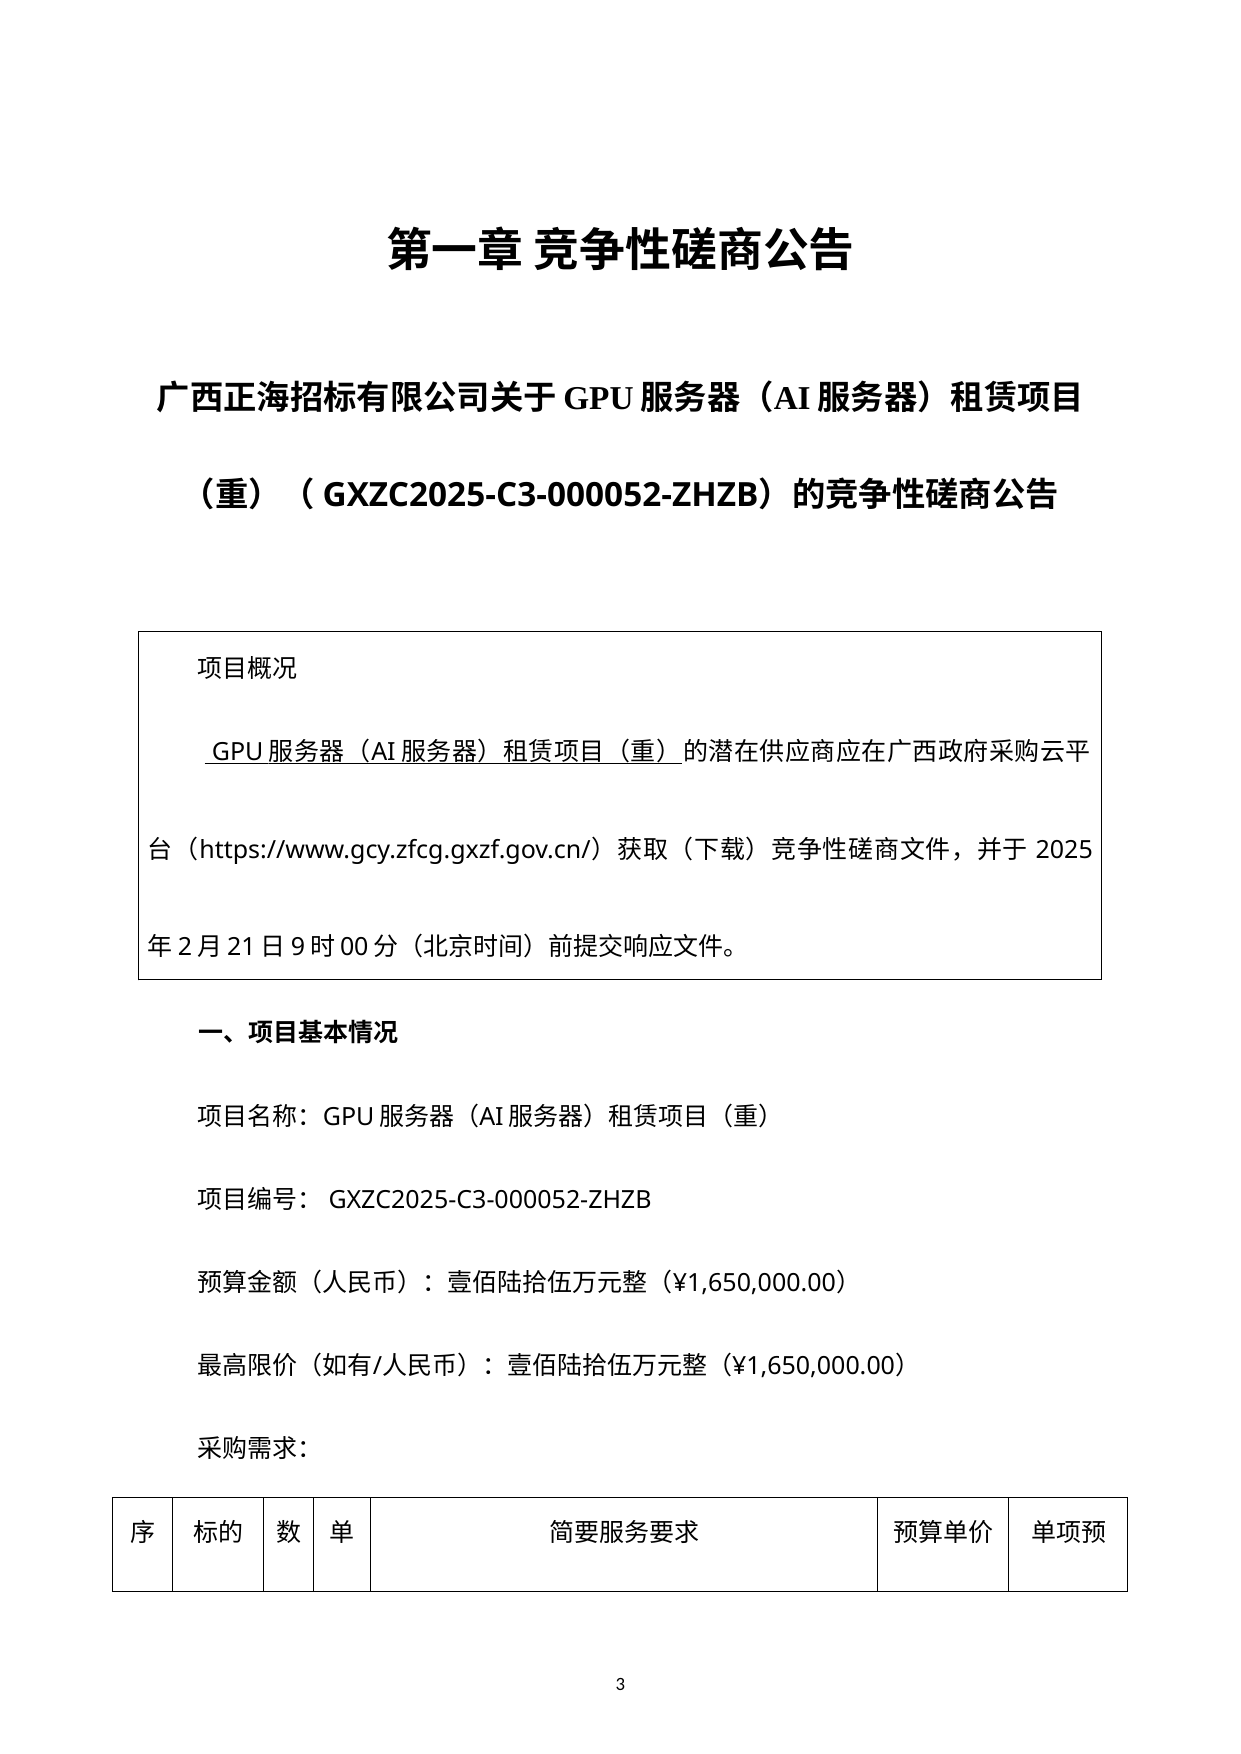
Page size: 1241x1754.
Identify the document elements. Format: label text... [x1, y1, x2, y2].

table_header 序号 [113, 1498, 172, 1591]
table_header 标的名称 [173, 1498, 263, 1591]
table_header 单位 [314, 1498, 370, 1591]
text 最高限价（如有/人民币）：壹佰陆拾伍万元整（¥1,650,000.00） [148, 1331, 1093, 1396]
text 预算金额（人民币）：壹佰陆拾伍万元整（¥1,650,000.00） [148, 1248, 1093, 1313]
text 项目名称：GPU服务器（AI服务器）租赁项目（重） [148, 1082, 1093, 1147]
table_header 数量 [264, 1498, 313, 1591]
text 广西正海招标有限公司关于GPU服务器（AI服务器）租赁项目（重）（ GXZC2025-C3-000052-ZHZB）的竞争性磋商公告 [148, 362, 1093, 525]
text 项目编号： GXZC2025-C3-000052-ZHZB [148, 1165, 1093, 1230]
subtitle 第一章 竞争性磋商公告 [148, 197, 1093, 295]
text GPU服务器（AI服务器）租赁项目（重）的潜在供应商应在广西政府采购云平台（https://www.gcy.zfcg.gxzf.gov.cn/）获取（下载）竞争性磋商文件，并于2025年2月21日9时00分（北京时间）前提交响应文件。 [139, 714, 1101, 979]
table_header 单项预算合计（万元/人民币） [1009, 1498, 1127, 1591]
table_header 预算单价 （万元/人民币） [878, 1498, 1008, 1591]
text 采购需求： [148, 1414, 1093, 1479]
text 一、项目基本情况 [148, 998, 1093, 1063]
text 项目概况 [139, 632, 1101, 699]
table_header 简要服务要求 [371, 1498, 877, 1591]
